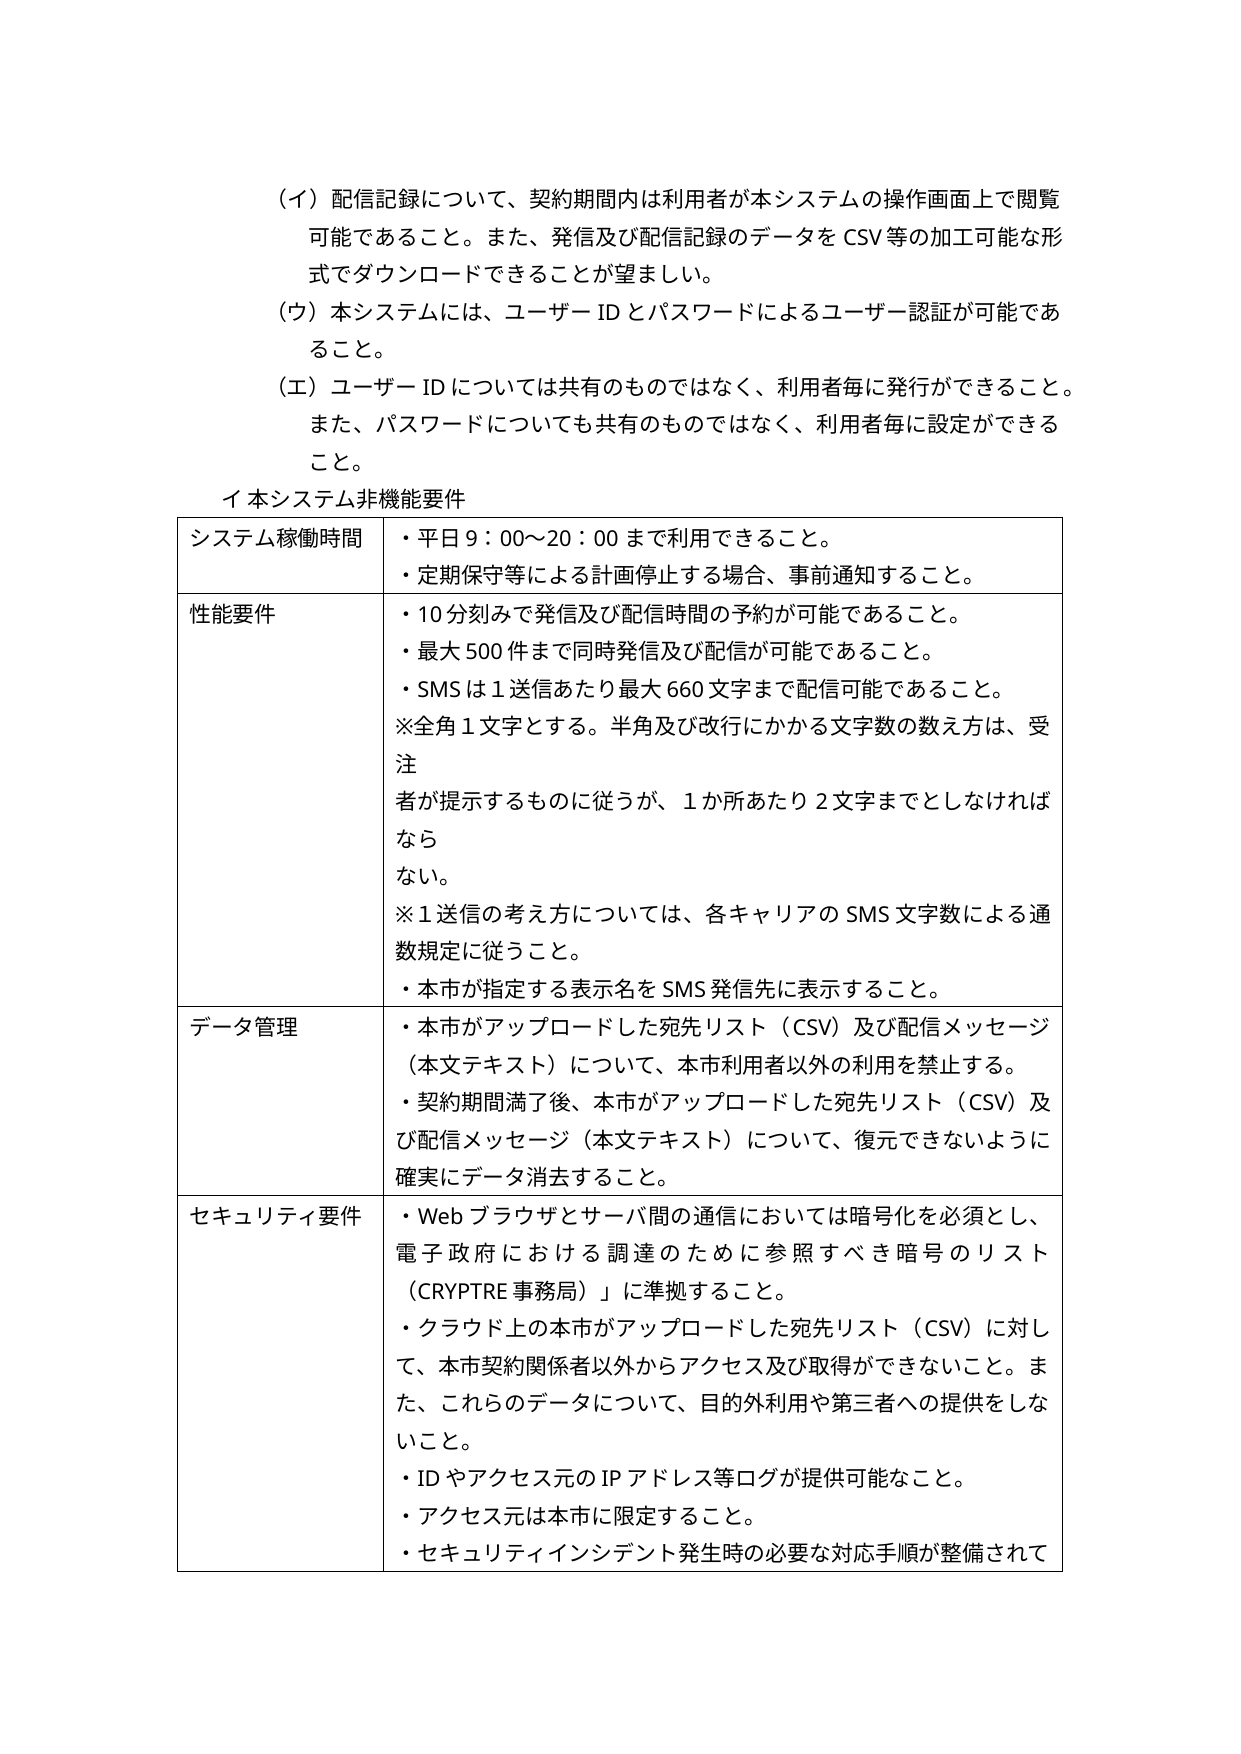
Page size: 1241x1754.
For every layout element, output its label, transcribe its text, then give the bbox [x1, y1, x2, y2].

table_header ・平日9：00～20：00 まで利用できること。 ・定期保守等による計画停止する場合、事前通知すること。 [384, 518, 1062, 593]
table_cell セキュリティ要件 [178, 1196, 383, 1571]
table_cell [384, 1196, 1062, 1571]
table_cell データ管理 [178, 1007, 383, 1195]
text イ 本システム非機能要件 [177, 479, 1063, 517]
text （エ）ユーザーIDについては共有のものではなく、利用者毎に発行ができること。また、パスワードについても共有のものではなく、利用者毎に設定ができること。 [265, 367, 1063, 479]
table_header システム稼働時間 [178, 518, 383, 593]
table_cell 性能要件 [178, 594, 383, 1006]
text （ウ）本システムには、ユーザーIDとパスワードによるユーザー認証が可能であること。 [265, 292, 1063, 367]
table_cell ・10分刻みで発信及び配信時間の予約が可能であること。 ・最大500件まで同時発信及び配信が可能であること。 ・SMSは１送信あたり最大660文字まで配信可能であること。 ※全角１文字とする。半角及び改行にかかる文字数の数え方は、受注 者が提示するものに従うが、１か所あたり2文字までとしなければなら ない。 ※１送信の考え方については、各キャリアのSMS文字数による通数規定に従うこと。 ・本市が指定する表示名をSMS発信先に表示すること。 [384, 594, 1062, 1006]
text （イ）配信記録について、契約期間内は利用者が本システムの操作画面上で閲覧可能であること。また、発信及び配信記録のデータをCSV等の加工可能な形式でダウンロードできることが望ましい。 [265, 179, 1063, 292]
table_cell ・本市がアップロードした宛先リスト（CSV）及び配信メッセージ（本文テキスト）について、本市利用者以外の利用を禁止する。 ・契約期間満了後、本市がアップロードした宛先リスト（CSV）及び配信メッセージ（本文テキスト）について、復元できないように確実にデータ消去すること。 [384, 1007, 1062, 1195]
